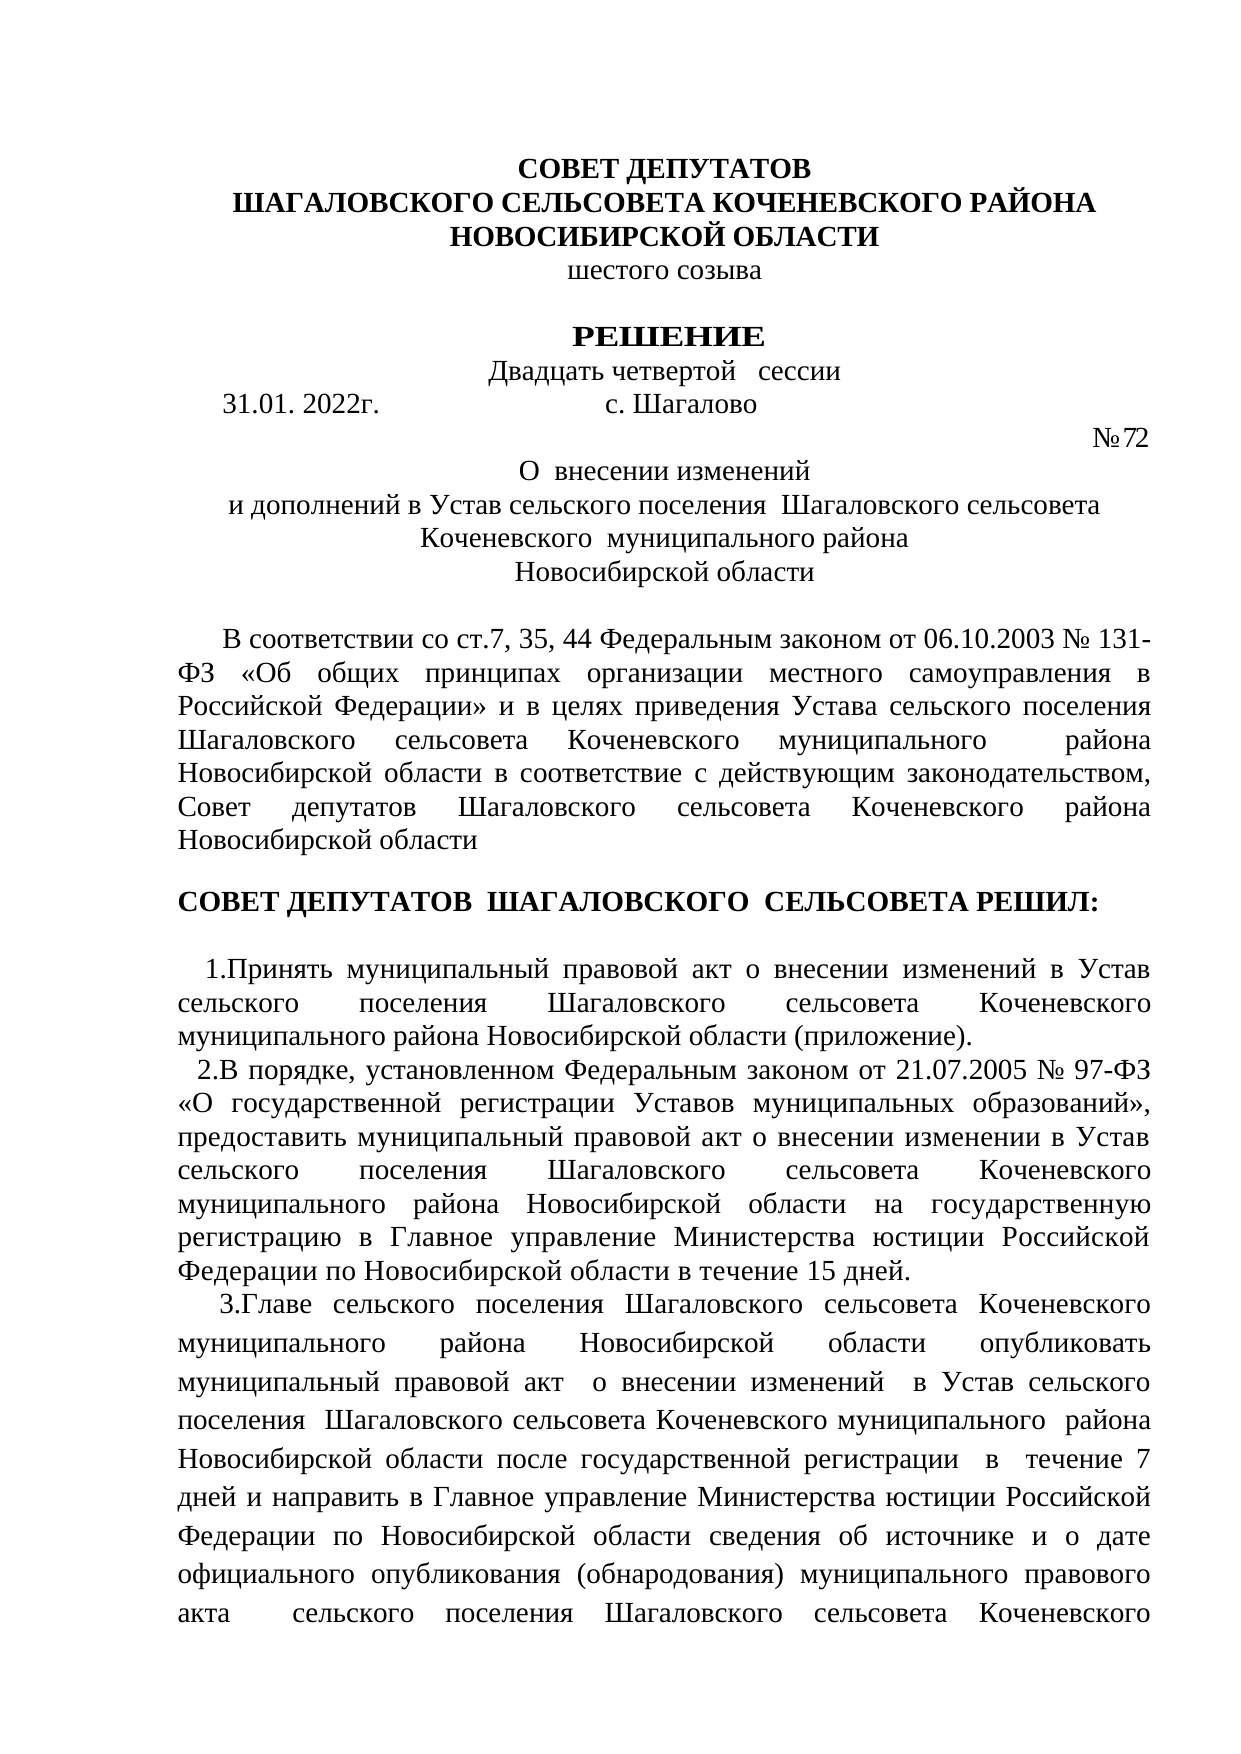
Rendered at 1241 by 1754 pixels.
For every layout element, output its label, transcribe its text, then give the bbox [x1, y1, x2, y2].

text РЕШЕНИЕ [177, 319, 1152, 353]
text 31.01. 2022г. с. Шагалово [177, 386, 1152, 420]
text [177, 1287, 1152, 1628]
text Двадцать четвертой сессии [177, 353, 1152, 386]
text О внесении изменений [177, 453, 1152, 487]
text 2.В порядке, установленном Федеральным законом от 21.07.2005 № 97-ФЗ «О государственной регистрации Уставов муниципальных образований», предоставить муниципальный правовой акт о внесении изменении в Устав сельского поселения Шагаловского сельсовета Коченевского муниципального района Новосибирской области на государственную регистрацию в Главное управление Министерства юстиции Российской Федерации по Новосибирской области в течение 15 дней. [177, 1052, 1152, 1287]
text шестого созыва [177, 252, 1152, 286]
text СОВЕТ ДЕПУТАТОВ [177, 152, 1152, 185]
text Новосибирской области [177, 554, 1152, 588]
text СОВЕТ ДЕПУТАТОВ ШАГАЛОВСКОГО СЕЛЬСОВЕТА РЕШИЛ: [177, 884, 1152, 918]
text ШАГАЛОВСКОГО СЕЛЬСОВЕТА КОЧЕНЕВСКОГО РАЙОНА НОВОСИБИРСКОЙ ОБЛАСТИ [177, 185, 1152, 252]
text 1.Принять муниципальный правовой акт о внесении изменений в Устав сельского поселения Шагаловского сельсовета Коченевского муниципального района Новосибирской области (приложение). [177, 951, 1152, 1052]
text В соответствии со ст.7, 35, 44 Федеральным законом от 06.10.2003 № 131-ФЗ «Об общих принципах организации местного самоуправления в Российской Федерации» и в целях приведения Устава сельского поселения Шагаловского сельсовета Коченевского муниципального района Новосибирской области в соответствие с действующим законодательством, Совет депутатов Шагаловского сельсовета Коченевского района Новосибирской области [177, 621, 1152, 856]
text № 72 [177, 420, 1152, 453]
text и дополнений в Устав сельского поселения Шагаловского сельсовета Коченевского муниципального района [177, 487, 1152, 554]
